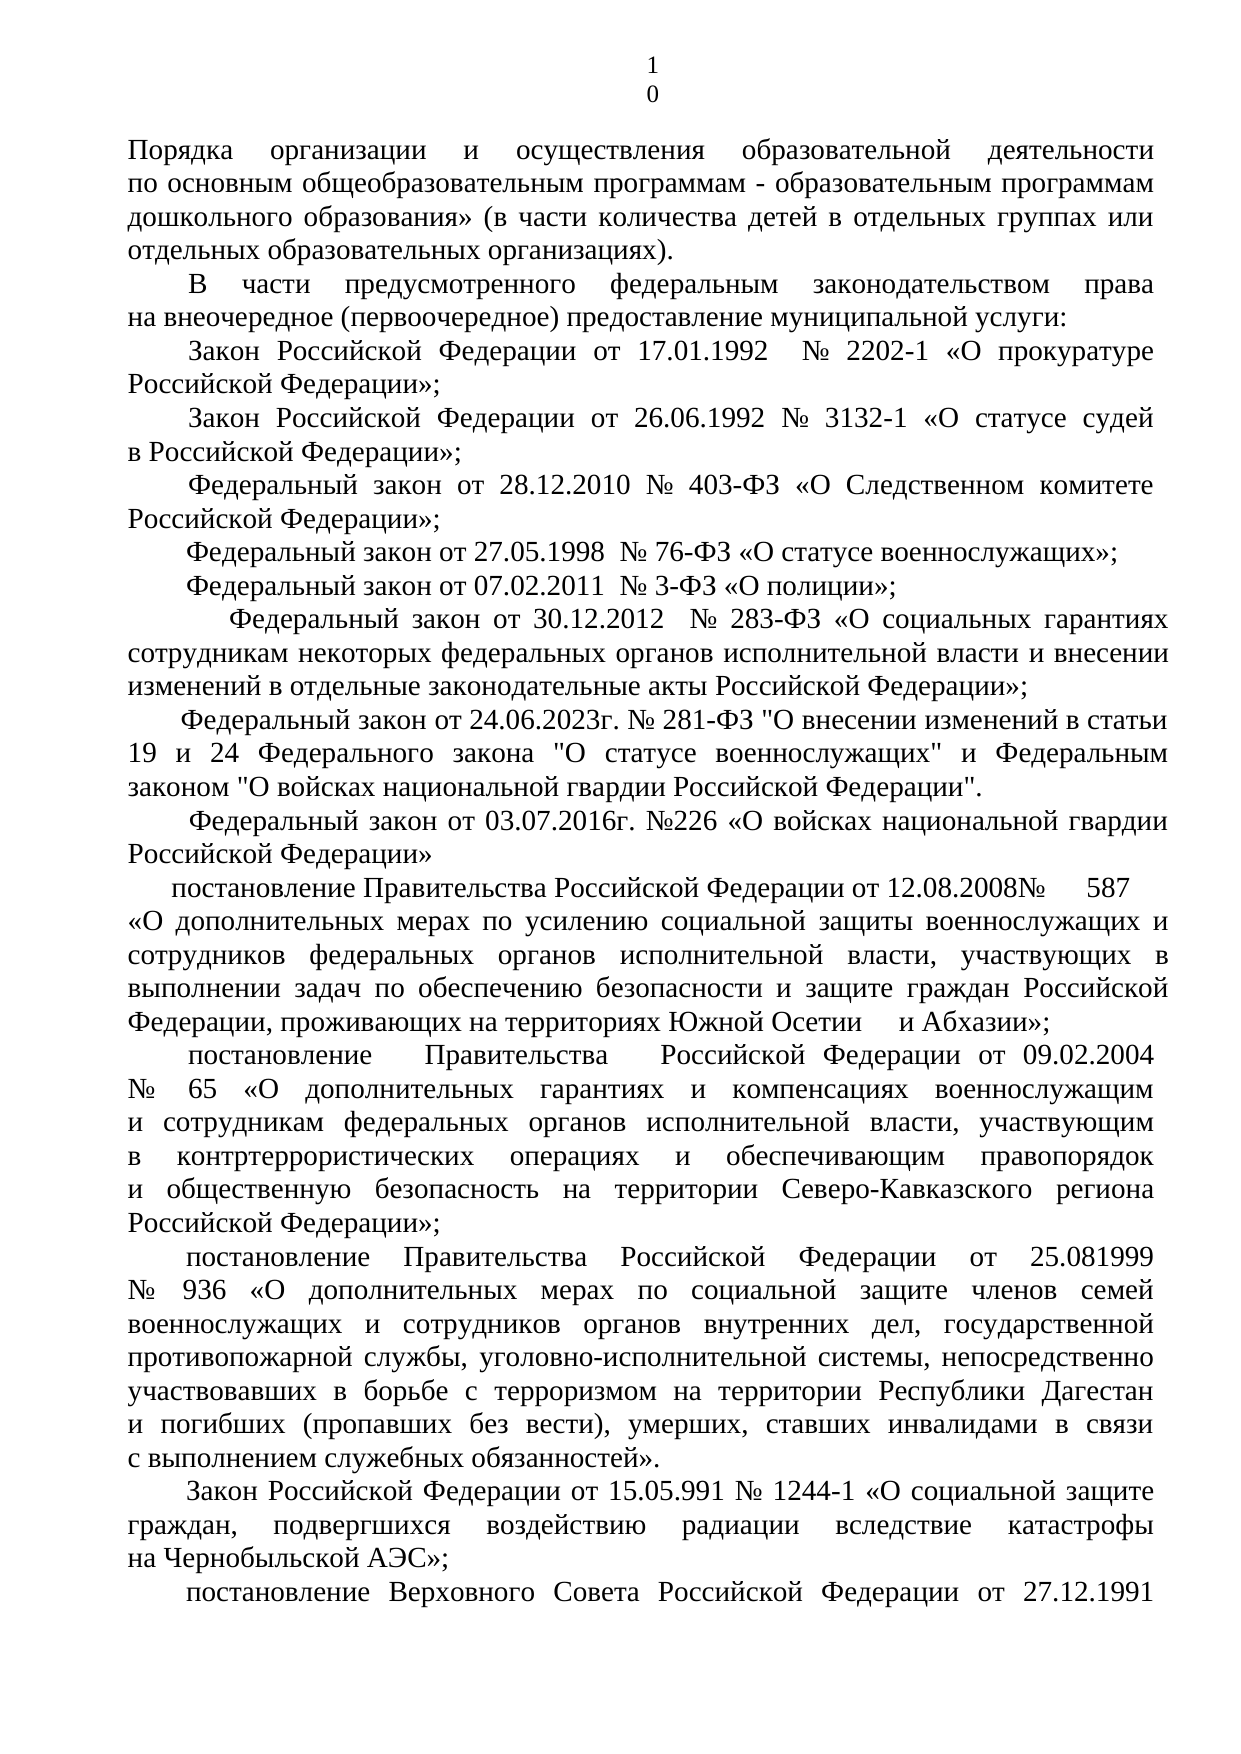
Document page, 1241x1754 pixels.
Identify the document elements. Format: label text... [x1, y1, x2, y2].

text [127, 132, 1154, 266]
text Федеральный закон от 03.07.2016г. №226 «О войсках национальной гвардии Российской Федерации» [127, 803, 1169, 870]
text Федеральный закон от 07.02.2011 № 3-ФЗ «О полиции»; [127, 568, 1169, 601]
text Федеральный закон от 28.12.2010 № 403-ФЗ «О Следственном комитете Российской Федерации»; [127, 467, 1154, 534]
text постановление Правительства Российской Федерации от 25.081999 № 936 «О дополнительных мерах по социальной защите членов семей военнослужащих и сотрудников органов внутренних дел, государственной противопожарной службы, уголовно-исполнительной системы, непосредственно участвовавших в борьбе с терроризмом на территории Республики Дагестан и погибших (пропавших без вести), умерших, ставших инвалидами в связи с выполнением служебных обязанностей». [127, 1239, 1154, 1473]
text Федеральный закон от 24.06.2023г. № 281-ФЗ "О внесении изменений в статьи 19 и 24 Федерального закона "О статусе военнослужащих" и Федеральным законом "О войсках национальной гвардии Российской Федерации". [127, 702, 1169, 803]
text постановление Правительства Российской Федерации от 09.02.2004 № 65 «О дополнительных гарантиях и компенсациях военнослужащим и сотрудникам федеральных органов исполнительной власти, участвующим в контртеррористических операциях и обеспечивающим правопорядок и общественную безопасность на территории Северо-Кавказского региона Российской Федерации»; [127, 1037, 1154, 1239]
text Закон Российской Федерации от 17.01.1992 № 2202-1 «О прокуратуре Российской Федерации»; [127, 333, 1154, 400]
text Федеральный закон от 30.12.2012 № 283-ФЗ «О социальных гарантиях сотрудникам некоторых федеральных органов исполнительной власти и внесении изменений в отдельные законодательные акты Российской Федерации»; [127, 601, 1169, 702]
text В части предусмотренного федеральным законодательством права на внеочередное (первоочередное) предоставление муниципальной услуги: [127, 266, 1154, 333]
text постановление Правительства Российской Федерации от 12.08.2008№ 587 «О дополнительных мерах по усилению социальной защиты военнослужащих и сотрудников федеральных органов исполнительной власти, участвующих в выполнении задач по обеспечению безопасности и защите граждан Российской Федерации, проживающих на территориях Южной Осетии и Абхазии»; [127, 870, 1169, 1037]
text Закон Российской Федерации от 26.06.1992 № 3132-1 «О статусе судей в Российской Федерации»; [127, 400, 1154, 467]
text Федеральный закон от 27.05.1998 № 76-ФЗ «О статусе военнослужащих»; [127, 534, 1169, 568]
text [127, 1574, 1154, 1608]
text Закон Российской Федерации от 15.05.991 № 1244-1 «О социальной защите граждан, подвергшихся воздействию радиации вследствие катастрофы на Чернобыльской АЭС»; [127, 1473, 1154, 1574]
